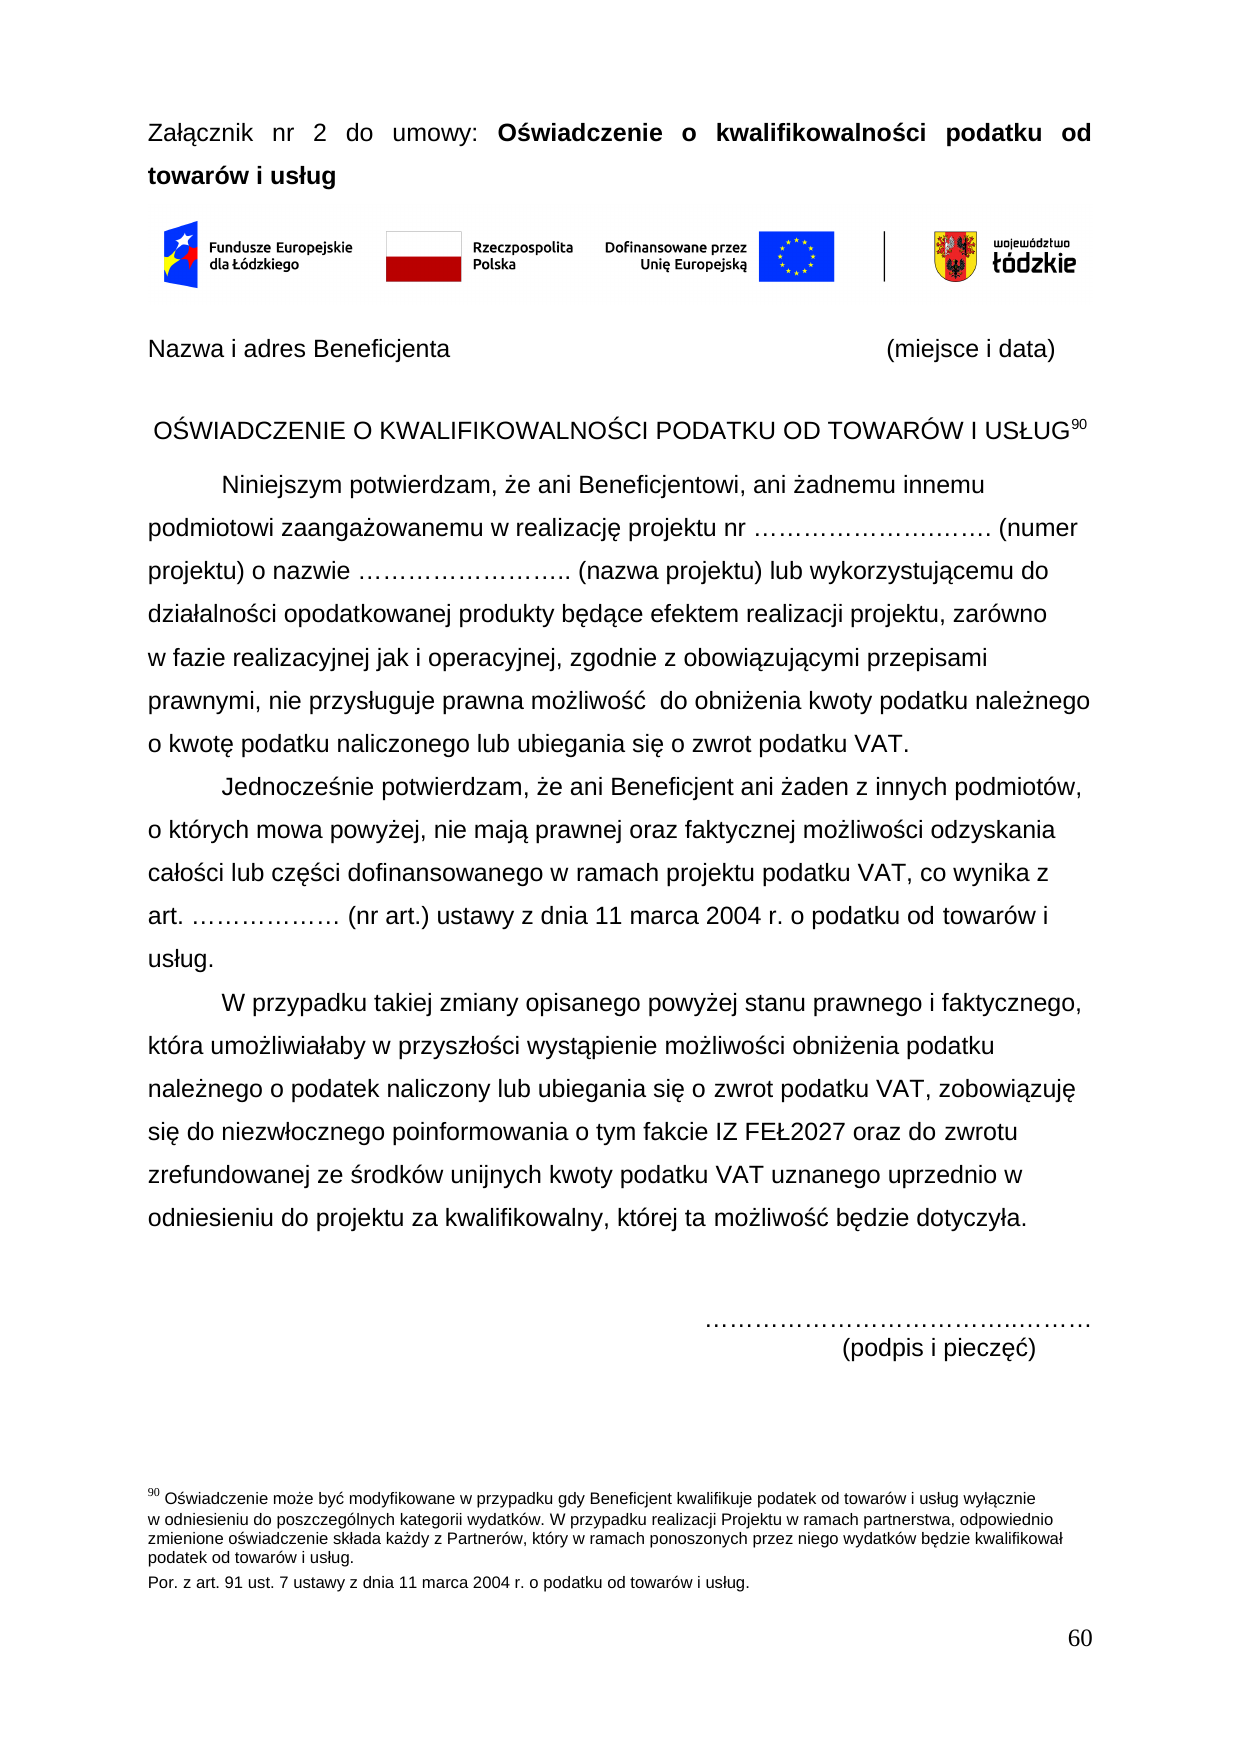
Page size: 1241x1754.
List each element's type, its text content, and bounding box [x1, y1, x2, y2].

text ………………………………..……… [148, 1304, 1092, 1333]
text (podpis i pieczęć) [148, 1333, 1092, 1361]
text Niniejszym potwierdzam, że ani Beneficjentowi, ani żadnemu innemu podmiotowi zaangażowanemu w realizację projektu nr ………………….……. (numer projektu) o nazwie …………………….. (nazwa projektu) lub wykorzystującemu do działalności opodatkowanej produkty będące efektem realizacji projektu, zarówno w fazie realizacyjnej jak i operacyjnej, zgodnie z obowiązującymi przepisami prawnymi, nie przysługuje prawna możliwość do obniżenia kwoty podatku należnego o kwotę podatku naliczonego lub ubiegania się o zwrot podatku VAT. [148, 470, 1092, 758]
text Nazwa i adres Beneficjenta (miejsce i data) [148, 334, 1092, 362]
text W przypadku takiej zmiany opisanego powyżej stanu prawnego i faktycznego, która umożliwiałaby w przyszłości wystąpienie możliwości obniżenia podatku należnego o podatek naliczony lub ubiegania się o zwrot podatku VAT, zobowiązuję się do niezwłocznego poinformowania o tym fakcie IZ FEŁ2027 oraz do zwrotu zrefundowanej ze środków unijnych kwoty podatku VAT uznanego uprzednio w odniesieniu do projektu za kwalifikowalny, której ta możliwość będzie dotyczyła. [148, 988, 1092, 1232]
text Jednocześnie potwierdzam, że ani Beneficjent ani żaden z innych podmiotów, o których mowa powyżej, nie mają prawnej oraz faktycznej możliwości odzyskania całości lub części dofinansowanego w ramach projektu podatku VAT, co wynika z art. ……………… (nr art.) ustawy z dnia 11 marca 2004 r. o podatku od towarów i usług. [148, 772, 1092, 973]
text OŚWIADCZENIE O KWALIFIKOWALNOŚCI PODATKU OD TOWARÓW I USŁUG [148, 416, 1092, 445]
text Załącznik nr 2 do umowy: Oświadczenie o kwalifikowalności podatku od towarów i usług [148, 118, 1092, 190]
picture [147, 204, 1093, 305]
